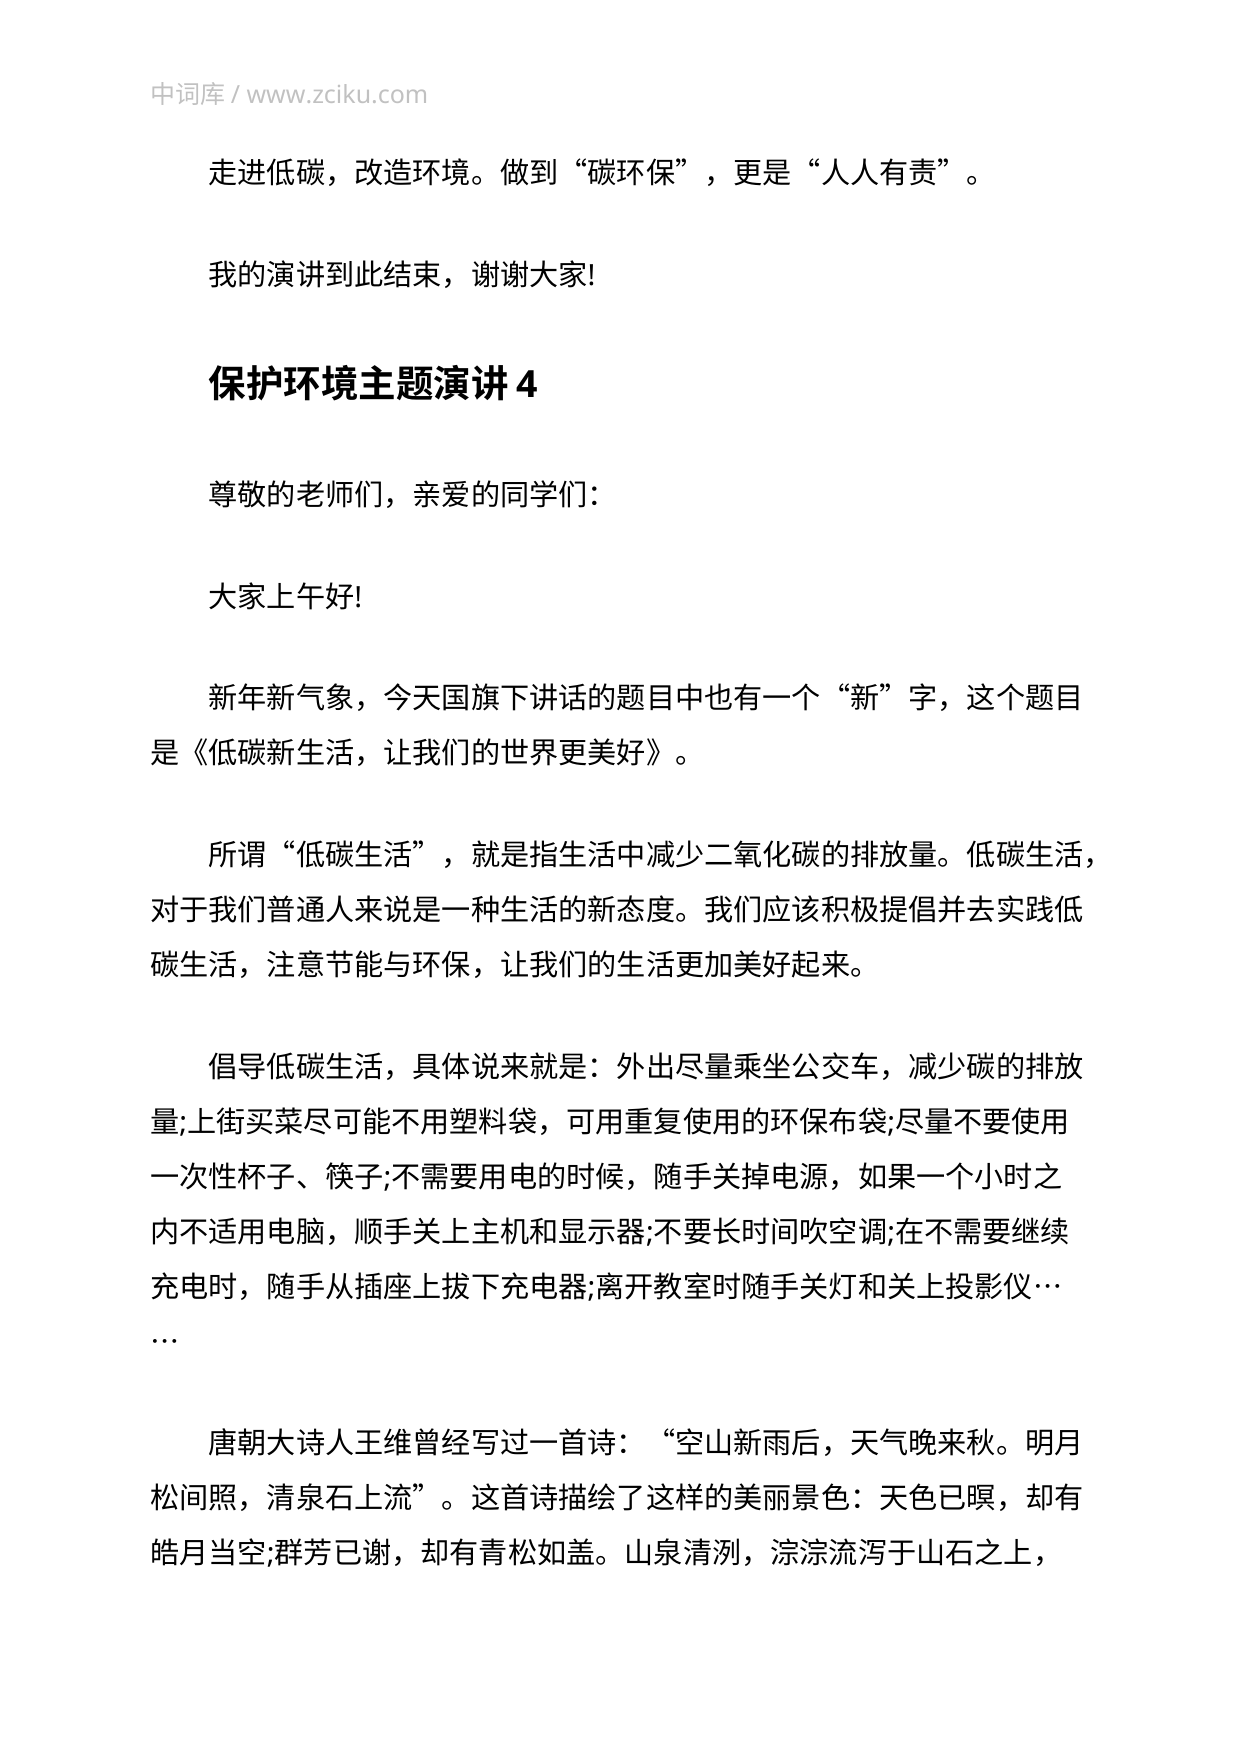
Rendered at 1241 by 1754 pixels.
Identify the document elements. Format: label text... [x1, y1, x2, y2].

text 新年新气象，今天国旗下讲话的题目中也有一个“新”字，这个题目是《低碳新生活，让我们的世界更美好》。 [150, 675, 1090, 772]
text 保护环境主题演讲4 [150, 354, 1090, 408]
text 所谓“低碳生活”，就是指生活中减少二氧化碳的排放量。低碳生活，对于我们普通人来说是一种生活的新态度。我们应该积极提倡并去实践低碳生活，注意节能与环保，让我们的生活更加美好起来。 [150, 832, 1090, 984]
text 走进低碳，改造环境。做到“碳环保”，更是“人人有责”。 [150, 150, 1090, 192]
text 我的演讲到此结束，谢谢大家! [150, 252, 1090, 294]
text 倡导低碳生活，具体说来就是：外出尽量乘坐公交车，减少碳的排放量;上街买菜尽可能不用塑料袋，可用重复使用的环保布袋;尽量不要使用一次性杯子、筷子;不需要用电的时候，随手关掉电源，如果一个小时之内不适用电脑，顺手关上主机和显示器;不要长时间吹空调;在不需要继续充电时，随手从插座上拔下充电器;离开教室时随手关灯和关上投影仪…… [150, 1043, 1090, 1361]
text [150, 1420, 1090, 1572]
text 尊敬的老师们，亲爱的同学们： [150, 471, 1090, 514]
text 大家上午好! [150, 573, 1090, 616]
